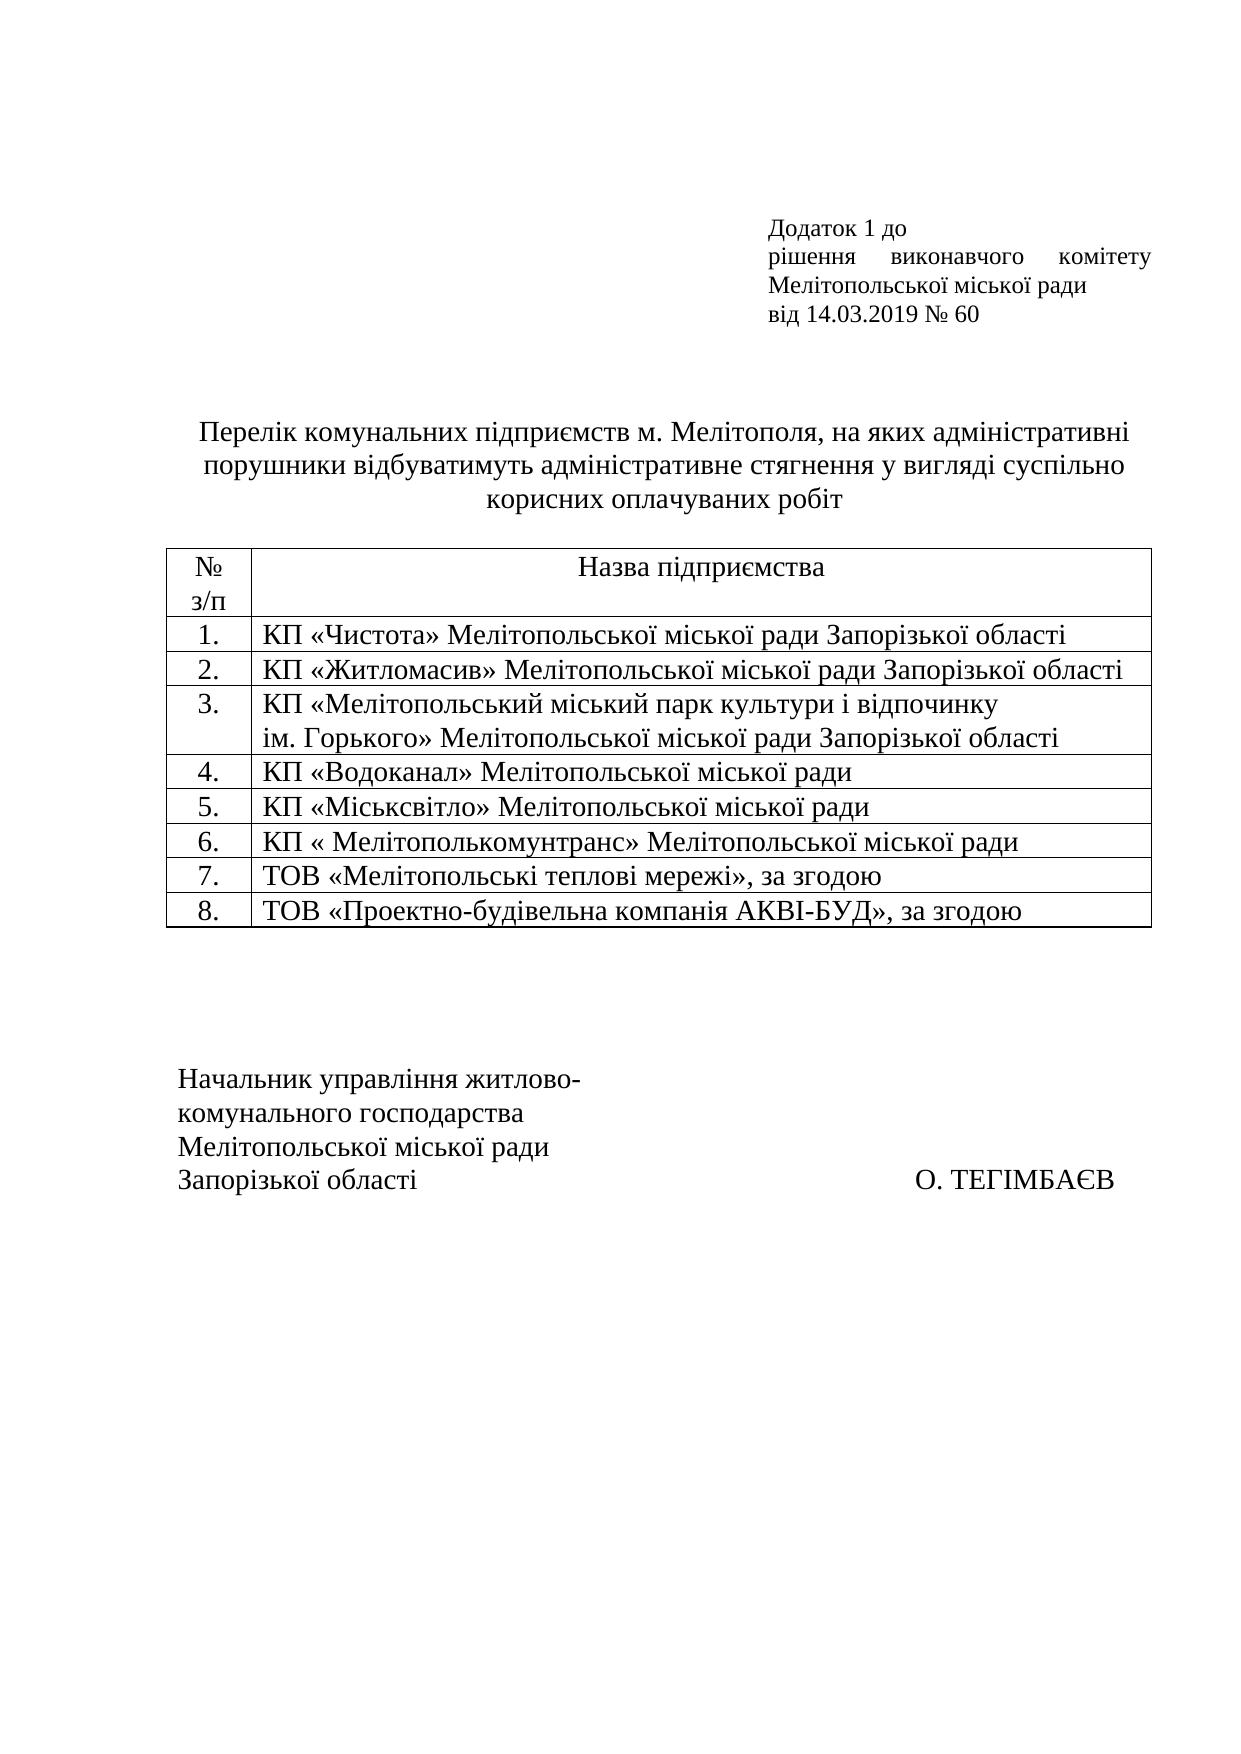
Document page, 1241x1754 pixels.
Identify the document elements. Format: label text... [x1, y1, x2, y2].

table_cell 3. [167, 686, 251, 753]
text комунального господарства [177, 1095, 1152, 1129]
table_cell 7. [167, 858, 251, 892]
table_cell КП « Мелітополькомунтранс» Мелітопольської міської ради [252, 824, 1151, 857]
text рішення виконавчого комітету Мелітопольської міської ради [768, 241, 1152, 299]
table_header № з/п [167, 549, 251, 616]
table_cell ТОВ «Мелітопольські теплові мережі», за згодою [252, 858, 1151, 892]
table_cell 4. [167, 755, 251, 788]
text Начальник управління житлово- [177, 1062, 1152, 1095]
text Мелітопольської міської ради [177, 1129, 1152, 1162]
table_cell КП «Чистота» Мелітопольської міської ради Запорізької області [252, 617, 1151, 651]
table_cell 1. [167, 617, 251, 651]
table_cell КП «Міськсвітло» Мелітопольської міської ради [252, 789, 1151, 823]
table_cell ТОВ «Проектно-будівельна компанія АКВІ-БУД», за згодою [252, 893, 1151, 926]
text Перелік комунальних підприємств м. Мелітополя, на яких адміністративні порушники відбуватимуть адміністративне стягнення у вигляді суспільно корисних оплачуваних робіт [177, 414, 1152, 514]
text від 14.03.2019 № 60 [768, 299, 1152, 328]
table_cell КП «Житломасив» Мелітопольської міської ради Запорізької області [252, 652, 1151, 685]
table_cell 5. [167, 789, 251, 823]
table_cell КП «Мелітопольський міський парк культури і відпочинку ім. Горького» Мелітопольської міської ради Запорізької області [252, 686, 1151, 753]
table_cell 8. [167, 893, 251, 926]
table_cell 2. [167, 652, 251, 685]
text Додаток 1 до [768, 213, 1152, 241]
table_cell 6. [167, 824, 251, 857]
table_cell КП «Водоканал» Мелітопольської міської ради [252, 755, 1151, 788]
table_header Назва підприємства [252, 549, 1151, 616]
text Запорізької області О. ТЕГІМБАЄВ [177, 1162, 1152, 1196]
